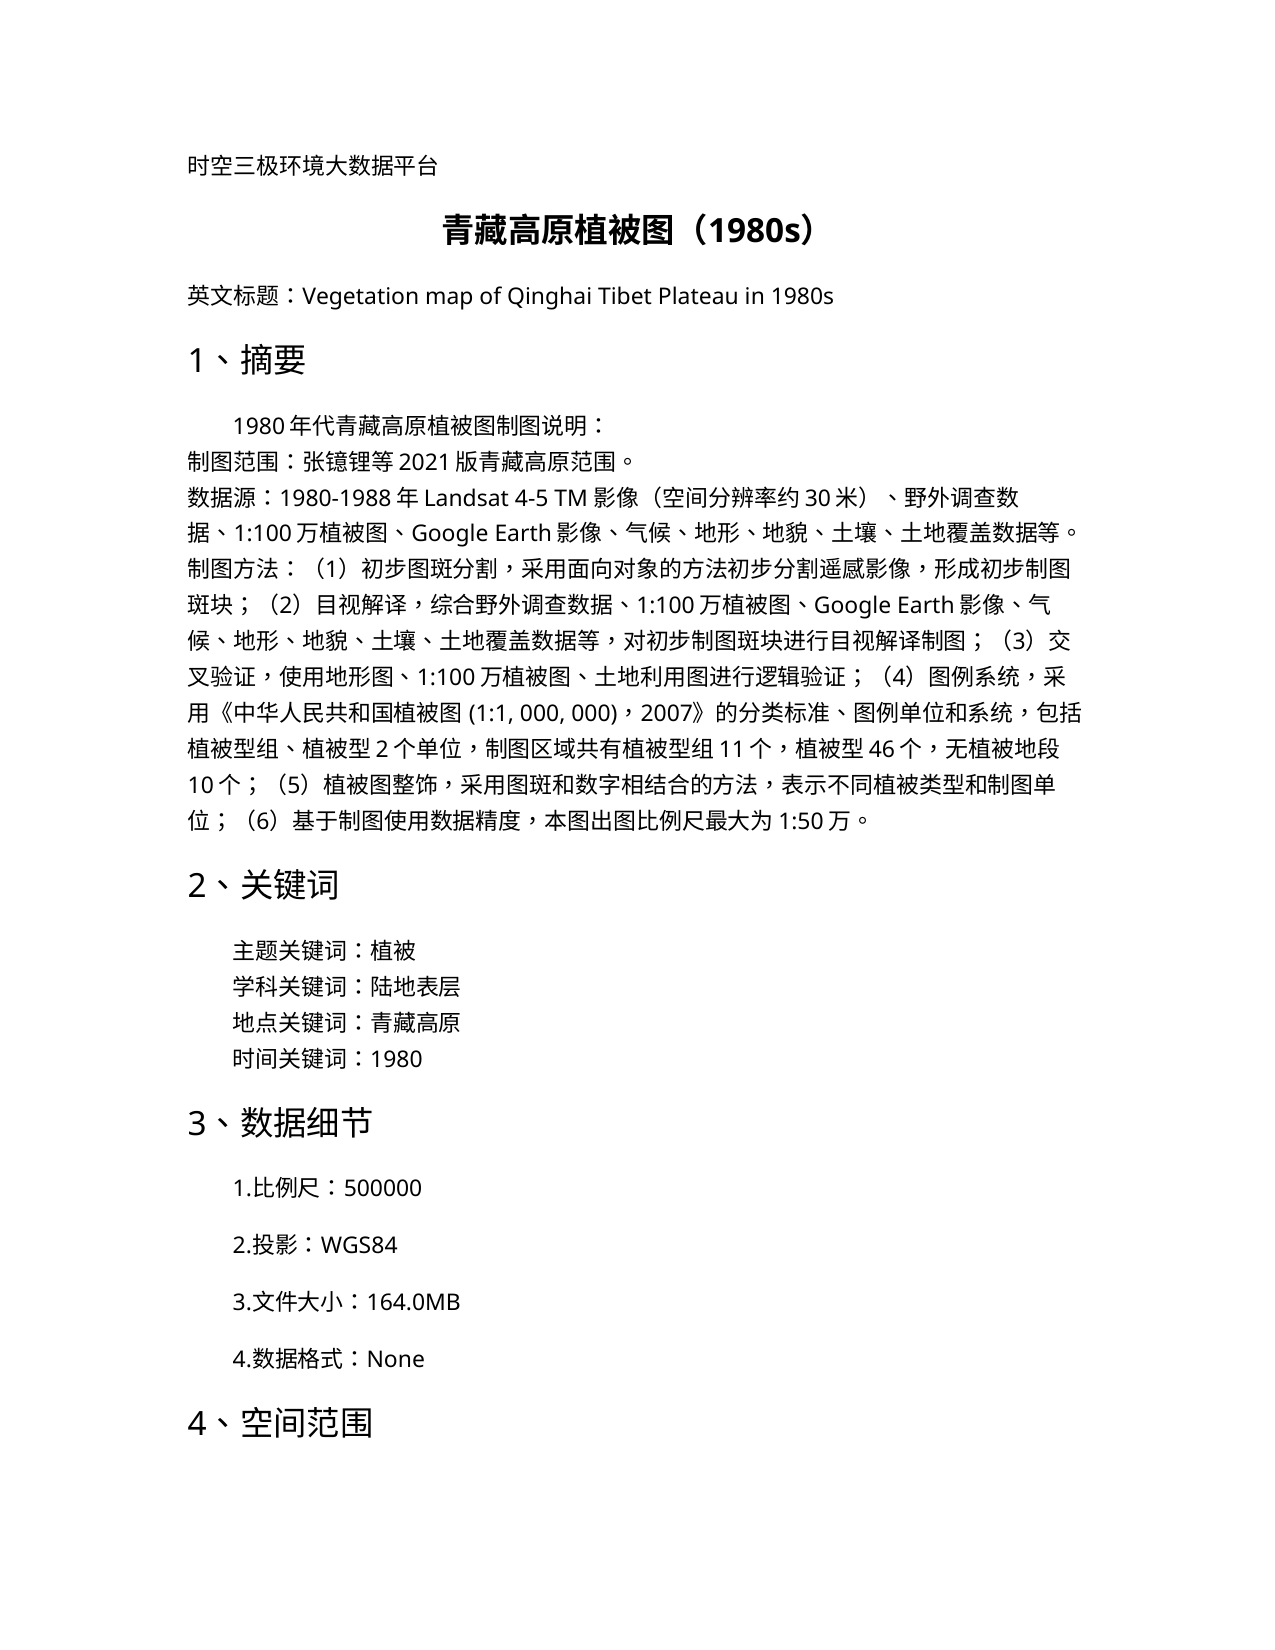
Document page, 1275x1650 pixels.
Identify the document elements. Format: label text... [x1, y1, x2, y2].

text 2.投影：WGS84 [232, 1229, 1087, 1260]
text 4、空间范围 [187, 1399, 1087, 1445]
text 青藏高原植被图（1980s） [187, 207, 1087, 252]
text 3.文件大小：164.0MB [232, 1286, 1087, 1317]
text 4.数据格式：None [232, 1343, 1087, 1374]
text 1.比例尺：500000 [232, 1172, 1087, 1203]
text 1980年代青藏高原植被图制图说明： 制图范围：张镱锂等2021版青藏高原范围。 数据源：1980-1988年Landsat 4-5 TM 影像（空间分辨率约30米）、野外调查数据、1:100万植被图、Google Earth影像、气候、地形、地貌、土壤、土地覆盖数据等。 制图方法：（1）初步图斑分割，采用面向对象的方法初步分割遥感影像，形成初步制图斑块；（2）目视解译，综合野外调查数据、1:100万植被图、Google Earth影像、气候、地形、地貌、土壤、土地覆盖数据等，对初步制图斑块进行目视解译制图；（3）交叉验证，使用地形图、1:100万植被图、土地利用图进行逻辑验证；（4）图例系统，采用《中华人民共和国植被图 (1:1, 000, 000)，2007》的分类标准、图例单位和系统，包括植被型组、植被型2个单位，制图区域共有植被型组11个，植被型46个，无植被地段10个；（5）植被图整饰，采用图斑和数字相结合的方法，表示不同植被类型和制图单位；（6）基于制图使用数据精度，本图出图比例尺最大为1:50万。 [187, 409, 1087, 836]
text 时空三极环境大数据平台 [187, 150, 1087, 181]
text 2、关键词 [187, 862, 1087, 907]
text 主题关键词：植被 学科关键词：陆地表层 地点关键词：青藏高原 时间关键词：1980 [232, 935, 1087, 1074]
text 1、摘要 [187, 337, 1087, 382]
text 英文标题：Vegetation map of Qinghai Tibet Plateau in 1980s [187, 280, 1087, 311]
text 3、数据细节 [187, 1099, 1087, 1145]
